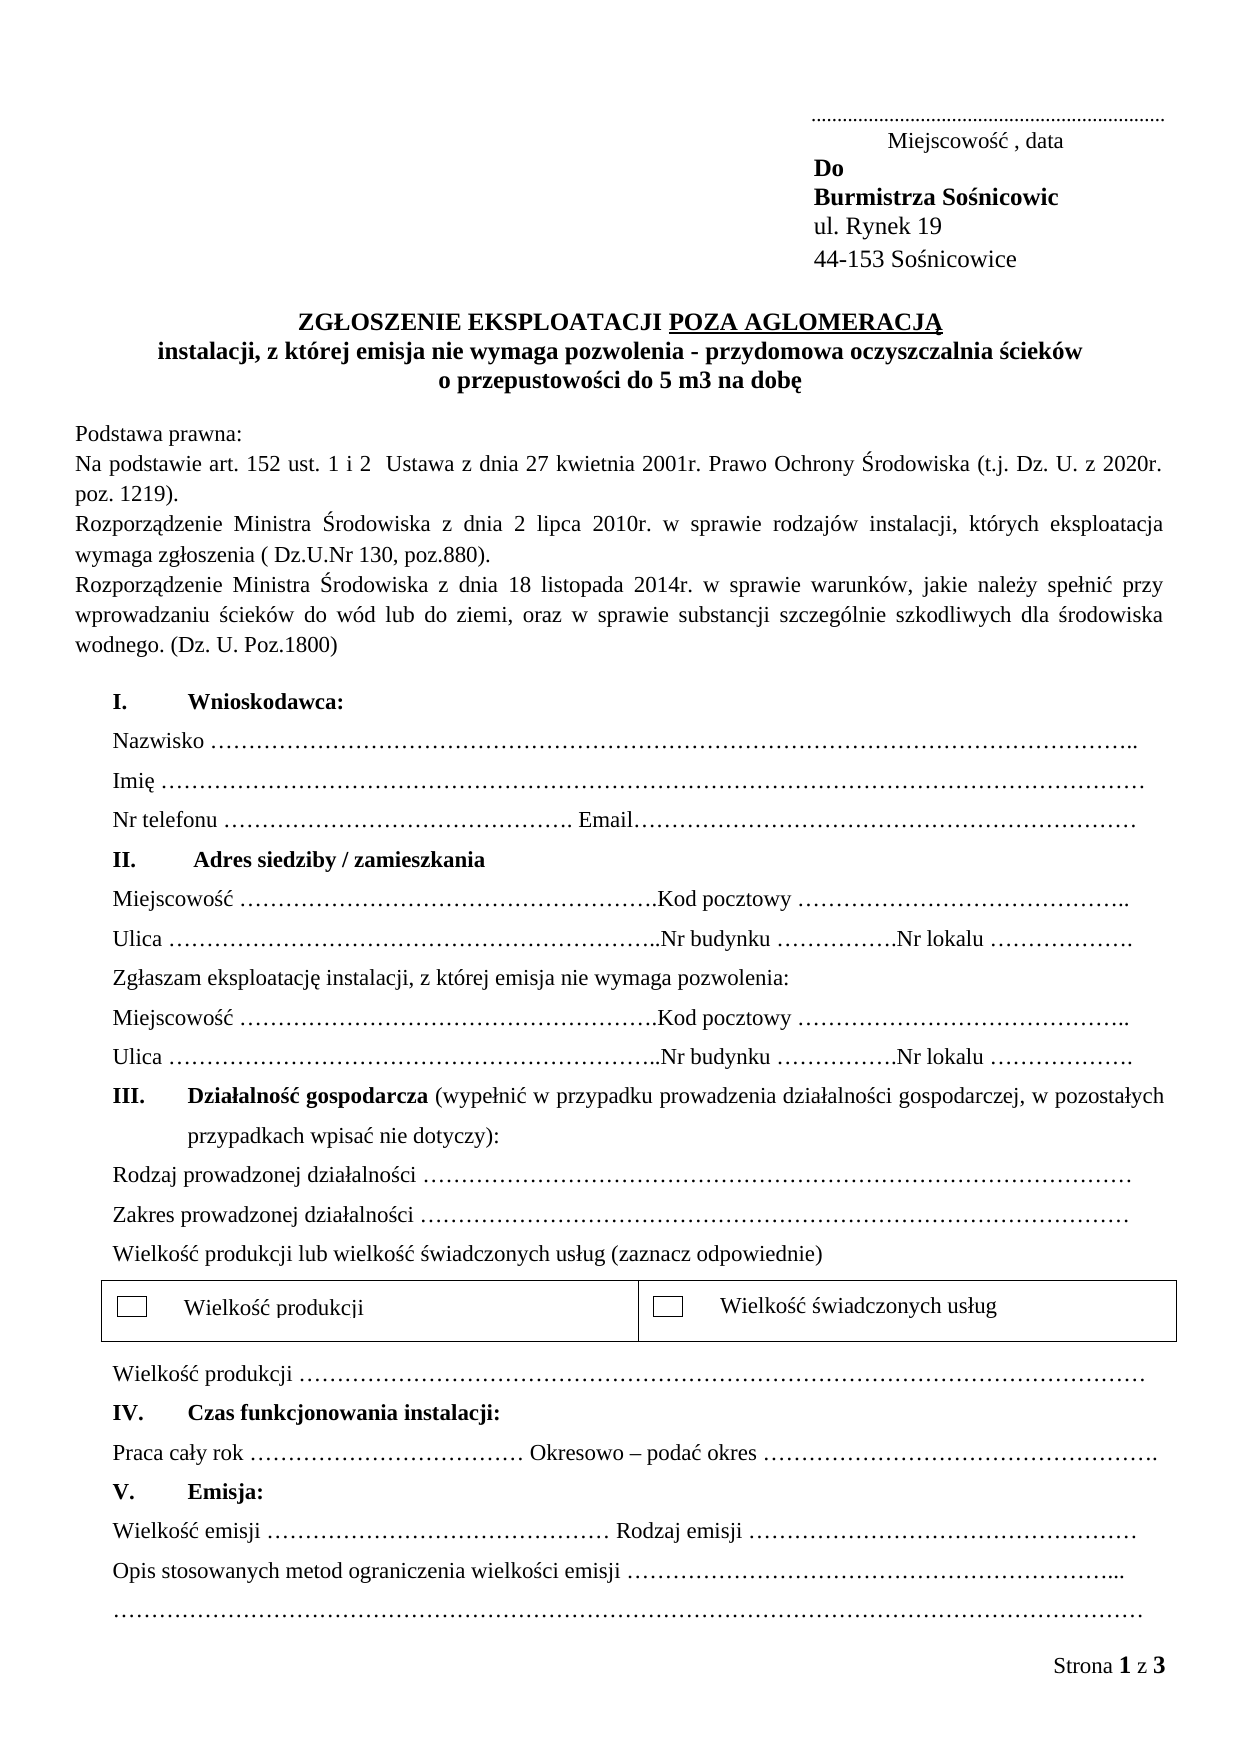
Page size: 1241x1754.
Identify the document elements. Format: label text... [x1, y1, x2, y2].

text Nazwisko ………………………………………………………………………………………………………….. [112, 727, 1165, 754]
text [112, 1596, 1165, 1623]
list Wnioskodawca: [112, 688, 1165, 714]
text Zgłaszam eksploatację instalacji, z której emisja nie wymaga pozwolenia: [112, 964, 1165, 991]
table_header [639, 1281, 1176, 1341]
text Nr telefonu ………………………………………. Email………………………………………………………… [112, 806, 1165, 833]
list Czas funkcjonowania instalacji: [112, 1399, 1165, 1425]
text Na podstawie art. 152 ust. 1 i 2 Ustawa z dnia 27 kwietnia 2001r. Prawo Ochrony Środowiska (t.j. Dz. U. z 2020r. poz. 1219). [75, 450, 1165, 507]
text ul. Rynek 19 [75, 211, 1165, 240]
text Rozporządzenie Ministra Środowiska z dnia 2 lipca 2010r. w sprawie rodzajów instalacji, których eksploatacja wymaga zgłoszenia ( Dz.U.Nr 130, poz.880). [75, 510, 1165, 567]
list Adres siedziby / zamieszkania [112, 846, 1165, 872]
text Podstawa prawna: [75, 420, 1165, 446]
text Miejscowość ……………………………………………….Kod pocztowy …………………………………….. [112, 1004, 1165, 1030]
text ZGŁOSZENIE EKSPLOATACJI POZA AGLOMERACJĄ [75, 307, 1165, 336]
text Burmistrza Sośnicowic [75, 182, 1165, 211]
text Praca cały rok ……………………………… Okresowo – podać okres ……………………………………………. [112, 1438, 1165, 1465]
text Miejscowość ……………………………………………….Kod pocztowy …………………………………….. [112, 885, 1165, 912]
list Emisja: [112, 1478, 1165, 1504]
text Rozporządzenie Ministra Środowiska z dnia 18 listopada 2014r. w sprawie warunków, jakie należy spełnić przy wprowadzaniu ścieków do wód lub do ziemi, oraz w sprawie substancji szczególnie szkodliwych dla środowiska wodnego. (Dz. U. Poz.1800) [75, 571, 1165, 658]
text Opis stosowanych metod ograniczenia wielkości emisji ………………………………………………………... [112, 1557, 1165, 1583]
text Ulica ………………………………………………………..Nr budynku …………….Nr lokalu ………………. [112, 1043, 1165, 1069]
text Wielkość produkcji lub wielkość świadczonych usług (zaznacz odpowiednie) [112, 1241, 1165, 1267]
text instalacji, z której emisja nie wymaga pozwolenia - przydomowa oczyszczalnia ścieków [75, 336, 1165, 365]
list Działalność gospodarcza (wypełnić w przypadku prowadzenia działalności gospodarczej, w pozostałych przypadkach wpisać nie dotyczy): [112, 1083, 1165, 1148]
table_header [102, 1281, 638, 1341]
text Imię ………………………………………………………………………………………………………………… [112, 767, 1165, 793]
text Wielkość produkcji ………………………………………………………………………………………………… [112, 1359, 1165, 1386]
text o przepustowości do 5 m3 na dobę [75, 365, 1165, 393]
text 44-153 Sośnicowice [75, 244, 1165, 273]
text Zakres prowadzonej działalności ………………………………………………………………………………… [112, 1201, 1165, 1227]
text Miejscowość , data [75, 127, 1165, 153]
text Rodzaj prowadzonej działalności ………………………………………………………………………………… [112, 1162, 1165, 1188]
text Ulica ………………………………………………………..Nr budynku …………….Nr lokalu ………………. [112, 925, 1165, 951]
text Wielkość emisji ……………………………………… Rodzaj emisji …………………………………………… [112, 1517, 1165, 1544]
text Do [75, 153, 1165, 182]
